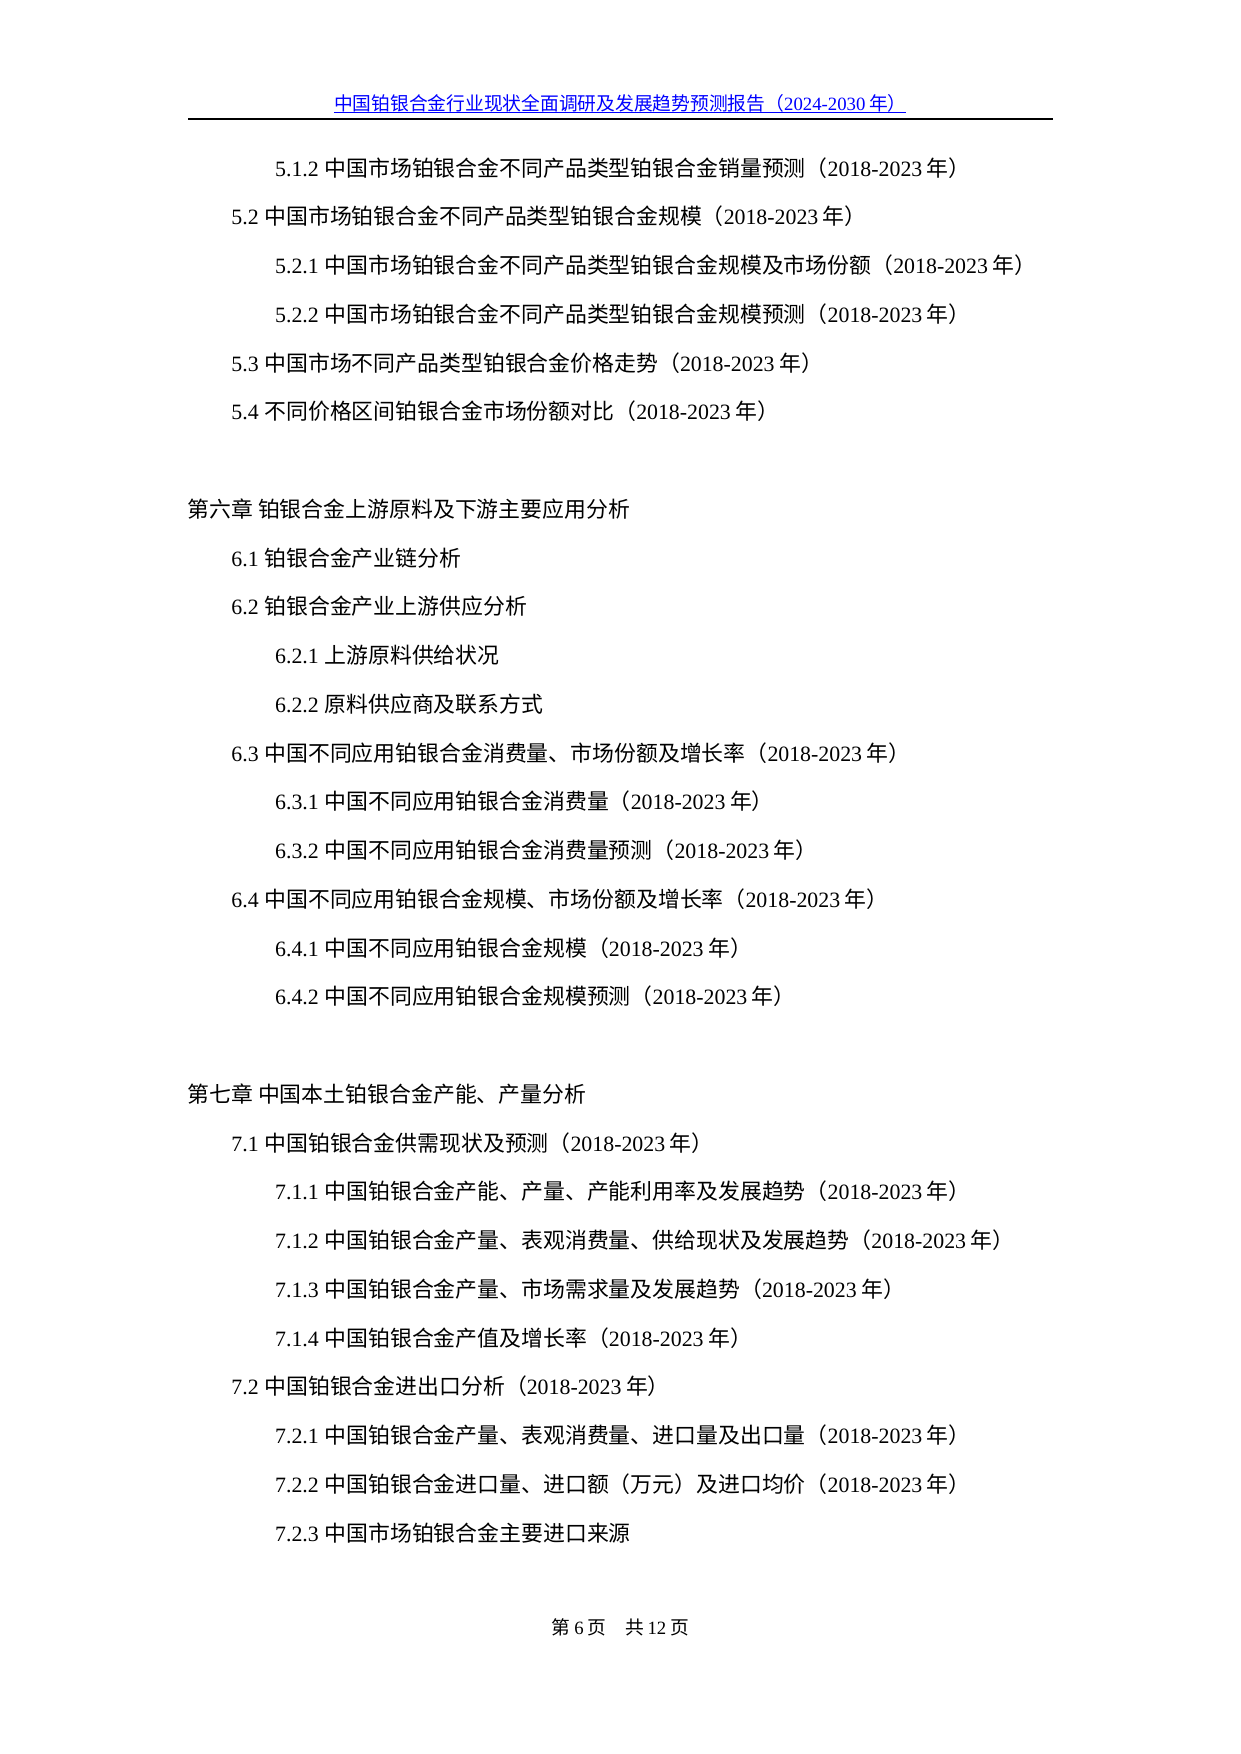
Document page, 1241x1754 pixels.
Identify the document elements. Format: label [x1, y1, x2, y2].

text [187, 150, 1053, 1548]
